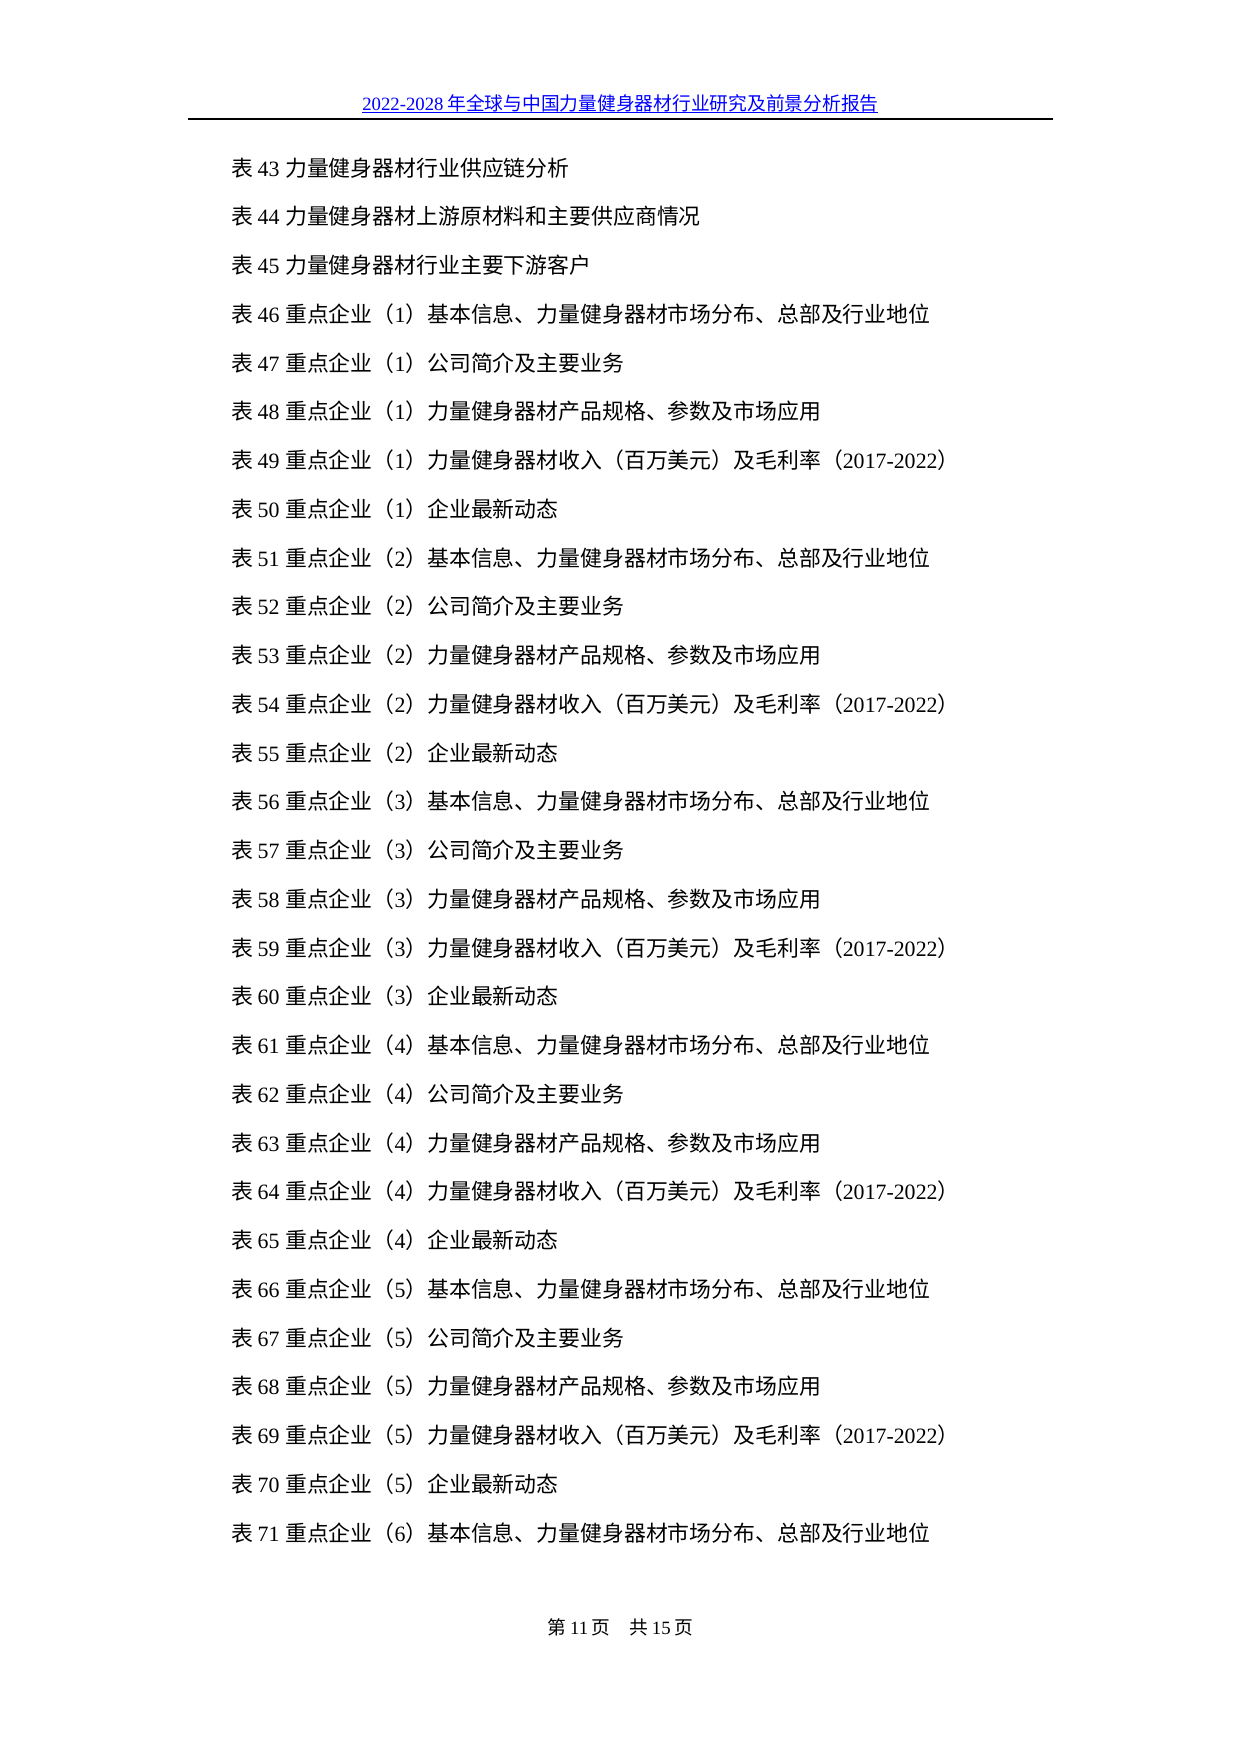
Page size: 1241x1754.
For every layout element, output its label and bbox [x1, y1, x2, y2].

text [187, 150, 1053, 1548]
